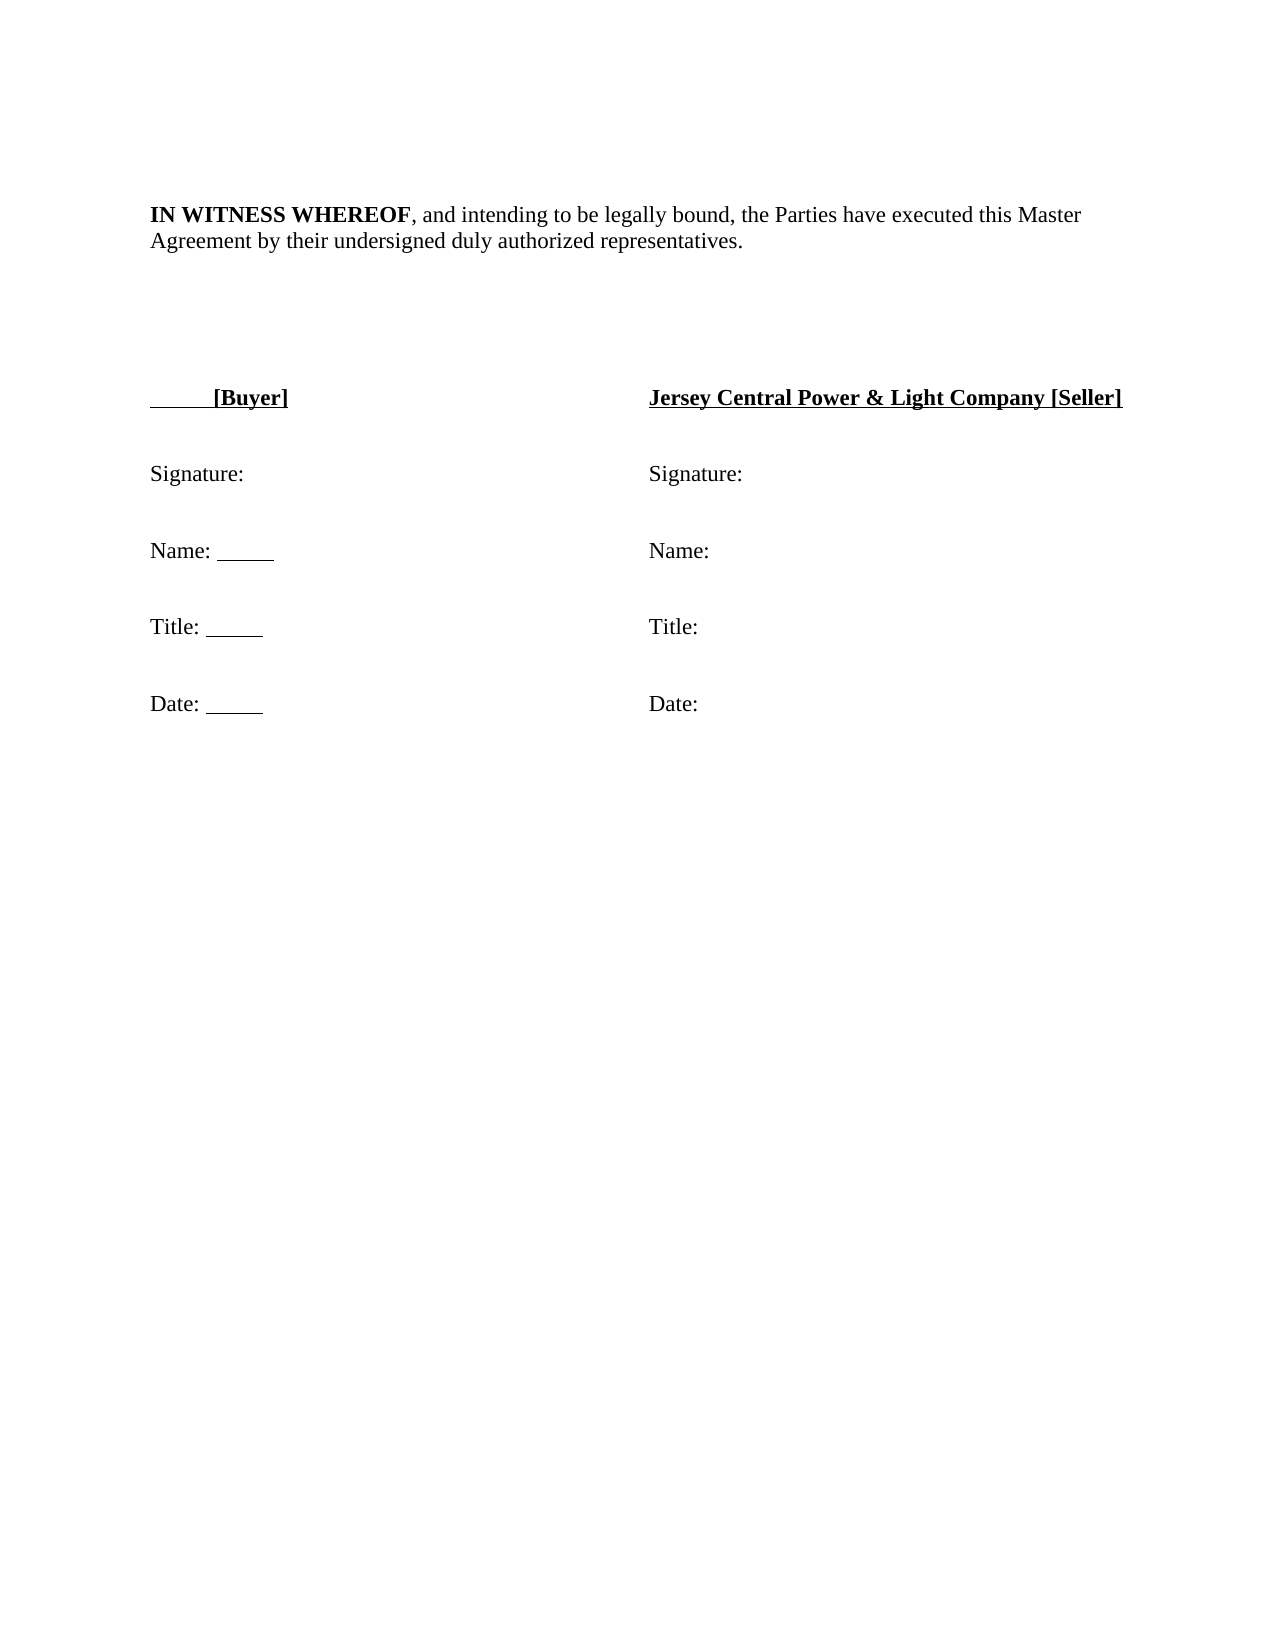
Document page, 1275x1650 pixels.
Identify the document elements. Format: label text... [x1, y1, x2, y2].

table_cell Name: [638, 512, 1136, 588]
table_cell Title: [139, 588, 637, 664]
table_cell Date: [638, 665, 1136, 741]
table_cell Name: [139, 512, 637, 588]
table_header Jersey Central Power & Light Company [Seller] [638, 359, 1136, 436]
table_cell Date: [139, 665, 637, 741]
table_cell Title: [638, 588, 1136, 664]
text IN WITNESS WHEREOF, and intending to be legally bound, the Parties have executed this Master Agreement by their undersigned duly authorized representatives. [150, 201, 1125, 254]
table_cell Signature: [139, 436, 637, 512]
table_cell Signature: [638, 436, 1136, 512]
table_header [Buyer] [139, 359, 637, 436]
